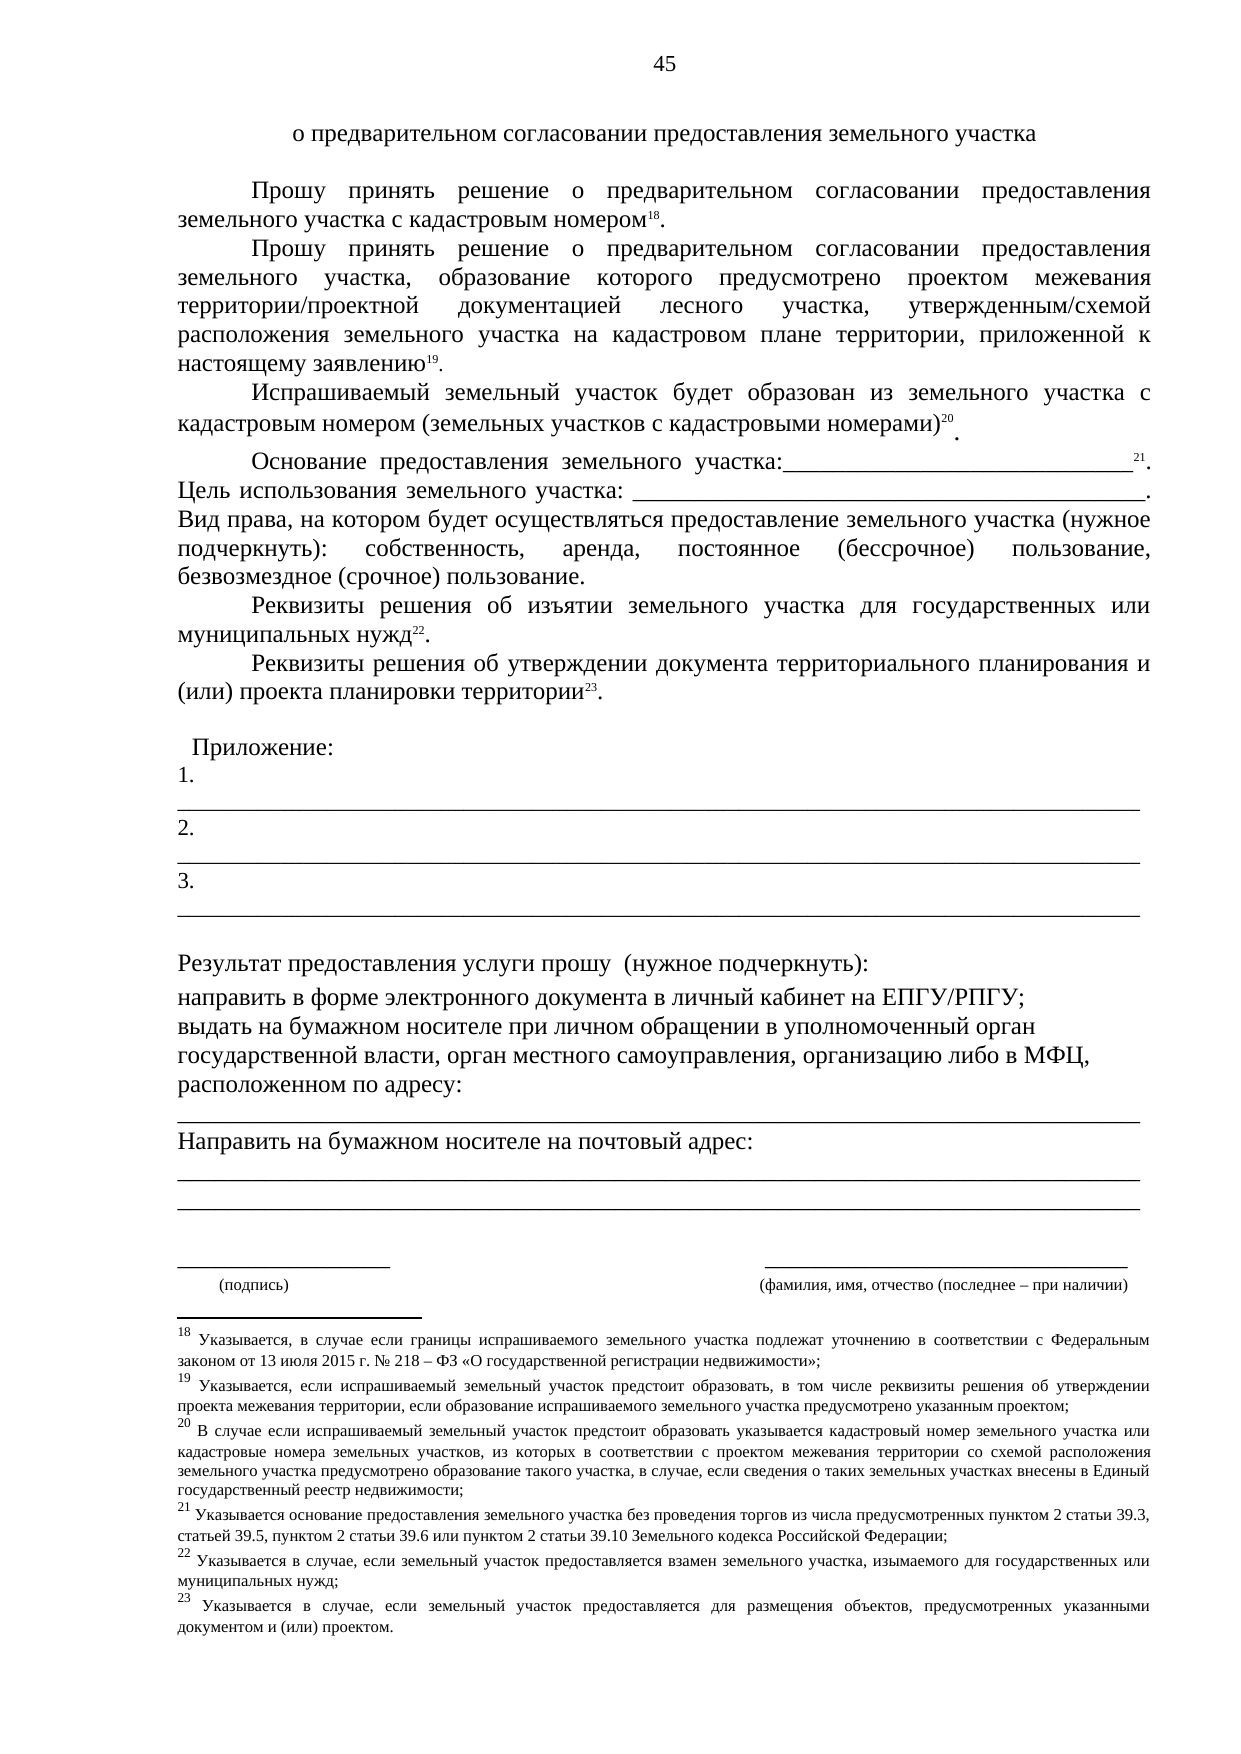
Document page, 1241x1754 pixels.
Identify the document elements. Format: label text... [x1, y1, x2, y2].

text Прошу принять решение о предварительном согласовании предоставления земельного участка, образование которого предусмотрено проектом межевания территории/проектной документацией лесного участка, утвержденным/схемой расположения земельного участка на кадастровом плане территории, приложенной к настоящему заявлению. [177, 233, 1152, 377]
text 3. ____________________________________________________________________________________ [177, 867, 1152, 919]
text _________________ _____________________________ [177, 1242, 1152, 1271]
text направить в форме электронного документа в личный кабинет на ЕПГУ/РПГУ; [177, 982, 1152, 1011]
text о предварительном согласовании предоставления земельного участка [177, 118, 1152, 147]
text Реквизиты решения об изъятии земельного участка для государственных или муниципальных нужд. [177, 590, 1152, 648]
text Направить на бумажном носителе на почтовый адрес: _____________________________________________________________________________ [177, 1126, 1152, 1184]
text _____________________________________________________________________________ [177, 1097, 1152, 1126]
text Испрашиваемый земельный участок будет образован из земельного участка с кадастровым номером (земельных участков с кадастровыми номерами). [177, 377, 1152, 446]
text Прошу принять решение о предварительном согласовании предоставления земельного участка с кадастровым номером. [177, 176, 1152, 233]
text _____________________________________________________________________________ [177, 1184, 1152, 1212]
text Основание предоставления земельного участка:____________________________. Цель использования земельного участка: _________________________________________. Вид права, на котором будет осуществляться предоставление земельного участка (нужное подчеркнуть): собственность, аренда, постоянное (бессрочное) пользование, безвозмездное (срочное) пользование. [177, 446, 1152, 590]
text 1. ____________________________________________________________________________________ [177, 761, 1152, 814]
text Результат предоставления услуги прошу (нужное подчеркнуть): [177, 948, 1152, 977]
text Приложение: [192, 732, 1152, 761]
text Реквизиты решения об утверждении документа территориального планирования и (или) проекта планировки территории. [177, 648, 1152, 705]
text (подпись) (фамилия, имя, отчество (последнее – при наличии) [177, 1271, 1147, 1296]
text выдать на бумажном носителе при личном обращении в уполномоченный орган государственной власти, орган местного самоуправления, организацию либо в МФЦ, расположенном по адресу: [177, 1011, 1152, 1097]
text 2. ____________________________________________________________________________________ [177, 814, 1152, 867]
